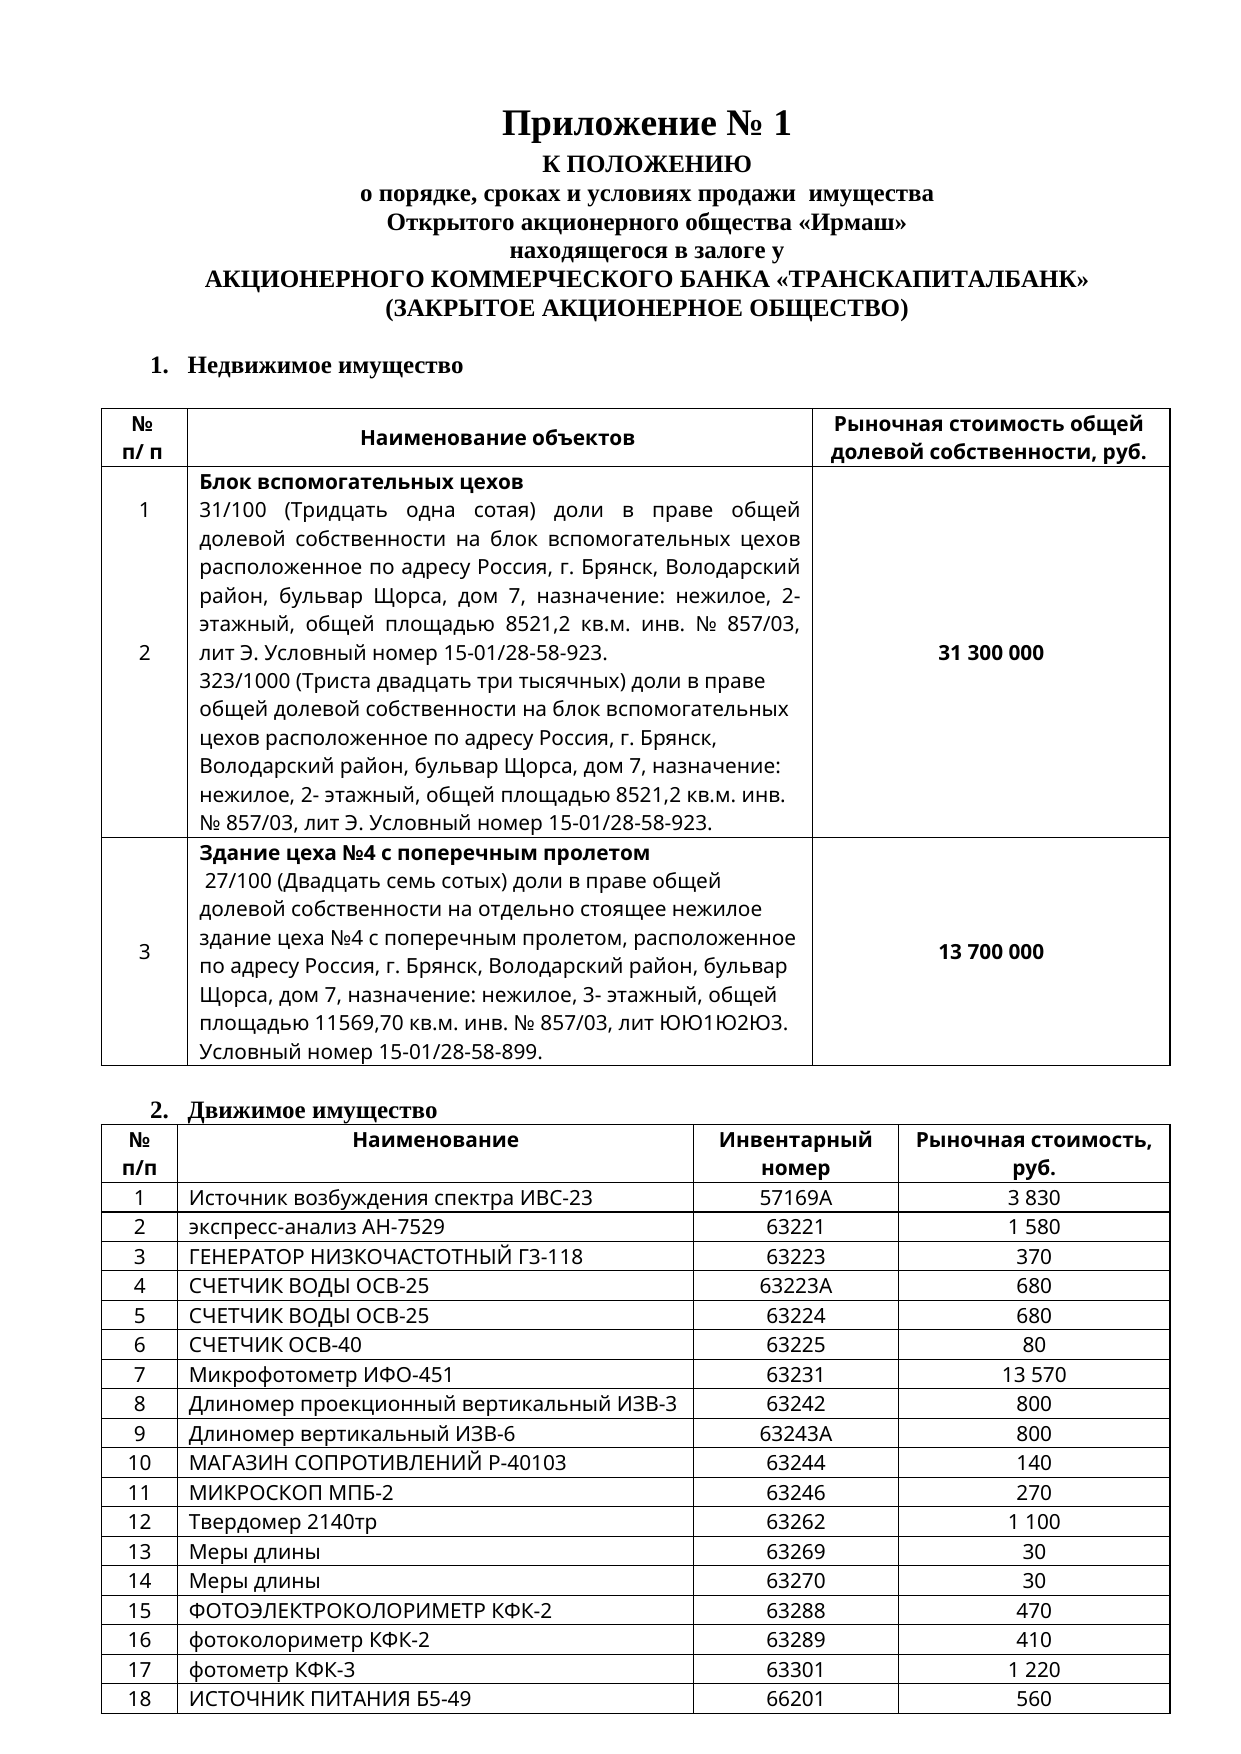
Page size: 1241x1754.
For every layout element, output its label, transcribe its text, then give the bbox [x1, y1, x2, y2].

table_cell 63244 [694, 1448, 898, 1477]
table_cell 63262 [694, 1507, 898, 1536]
table_cell 1 2 [102, 467, 187, 837]
table_cell 63301 [694, 1655, 898, 1683]
table_cell 3 830 [899, 1183, 1169, 1211]
table_cell 63223А [694, 1271, 898, 1300]
table_header № п/п [102, 1125, 177, 1182]
table_cell СЧЕТЧИК ОСВ-40 [178, 1330, 693, 1359]
table_cell 1 [102, 1183, 177, 1211]
table_cell 63243А [694, 1419, 898, 1447]
table_cell 11 [102, 1478, 177, 1506]
list Движимое имущество [150, 1095, 1181, 1124]
table_cell СЧЕТЧИК ВОДЫ ОСВ-25 [178, 1301, 693, 1329]
table_cell 17 [102, 1655, 177, 1683]
table_cell 66201 [694, 1684, 898, 1713]
table_cell 680 [899, 1271, 1169, 1300]
text находящегося в залоге у [112, 236, 1181, 264]
table_cell 63225 [694, 1330, 898, 1359]
table_cell 4 [102, 1271, 177, 1300]
table_cell 18 [102, 1684, 177, 1713]
table_header Рыночная стоимость, руб. [899, 1125, 1169, 1182]
table_cell 2 [102, 1213, 177, 1241]
table_header № п/ п [102, 409, 187, 466]
table_cell 63289 [694, 1625, 898, 1654]
table_cell 470 [899, 1596, 1169, 1624]
table_cell Твердомер 2140тр [178, 1507, 693, 1536]
table_cell 680 [899, 1301, 1169, 1329]
table_cell МАГАЗИН СОПРОТИВЛЕНИЙ Р-40103 [178, 1448, 693, 1477]
table_cell 140 [899, 1448, 1169, 1477]
table_cell фотоколориметр КФК-2 [178, 1625, 693, 1654]
text Открытого акционерного общества «Ирмаш» [112, 207, 1181, 236]
table_cell 63221 [694, 1213, 898, 1241]
table_cell 10 [102, 1448, 177, 1477]
table_header Инвентарный номер [694, 1125, 898, 1182]
table_cell 800 [899, 1389, 1169, 1418]
table_cell 370 [899, 1242, 1169, 1270]
table_cell 13 700 000 [813, 838, 1169, 1065]
table_cell 63270 [694, 1566, 898, 1595]
list Недвижимое имущество [150, 351, 1181, 379]
table_cell 9 [102, 1419, 177, 1447]
text о порядке, сроках и условиях продажи имущества [112, 178, 1181, 207]
table_cell 800 [899, 1419, 1169, 1447]
table_cell 63288 [694, 1596, 898, 1624]
table_cell Длиномер проекционный вертикальный ИЗВ-3 [178, 1389, 693, 1418]
table_cell ИСТОЧНИК ПИТАНИЯ Б5-49 [178, 1684, 693, 1713]
table_cell Здание цеха №4 с поперечным пролетом 27/100 (Двадцать семь сотых) доли в праве общей долевой собственности на отдельно стоящее нежилое здание цеха №4 с поперечным пролетом, расположенное по адресу Россия, г. Брянск, Володарский район, бульвар Щорса, дом 7, назначение: нежилое, 3- этажный, общей площадью 11569,70 кв.м. инв. № 857/03, лит ЮЮ1Ю2Ю3. Условный номер 15-01/28-58-899. [188, 838, 812, 1065]
table_cell 30 [899, 1566, 1169, 1595]
table_cell 14 [102, 1566, 177, 1595]
table_cell Микрофотометр ИФО-451 [178, 1360, 693, 1388]
table_cell 1 580 [899, 1213, 1169, 1241]
table_cell 63223 [694, 1242, 898, 1270]
table_cell Блок вспомогательных цехов 31/100 (Тридцать одна сотая) доли в праве общей долевой собственности на блок вспомогательных цехов расположенное по адресу Россия, г. Брянск, Володарский район, бульвар Щорса, дом 7, назначение: нежилое, 2- этажный, общей площадью 8521,2 кв.м. инв. № 857/03, лит Э. Условный номер 15-01/28-58-923. 323/1000 (Триста двадцать три тысячных) доли в праве общей долевой собственности на блок вспомогательных цехов расположенное по адресу Россия, г. Брянск, Володарский район, бульвар Щорса, дом 7, назначение: нежилое, 2- этажный, общей площадью 8521,2 кв.м. инв. № 857/03, лит Э. Условный номер 15-01/28-58-923. [188, 467, 812, 837]
table_cell 63242 [694, 1389, 898, 1418]
table_cell 560 [899, 1684, 1169, 1713]
table_cell экспресс-анализ АН-7529 [178, 1213, 693, 1241]
text АКЦИОНЕРНОГО КОММЕРЧЕСКОГО БАНКА «ТРАНСКАПИТАЛБАНК» [112, 264, 1181, 293]
table_cell ФОТОЭЛЕКТРОКОЛОРИМЕТР КФК-2 [178, 1596, 693, 1624]
table_cell фотометр КФК-3 [178, 1655, 693, 1683]
table_cell 410 [899, 1625, 1169, 1654]
table_cell Меры длины [178, 1537, 693, 1565]
table_cell 3 [102, 838, 187, 1065]
table_cell Длиномер вертикальный ИЗВ-6 [178, 1419, 693, 1447]
table_cell 30 [899, 1537, 1169, 1565]
table_cell 270 [899, 1478, 1169, 1506]
table_cell 7 [102, 1360, 177, 1388]
table_cell 63269 [694, 1537, 898, 1565]
table_cell 6 [102, 1330, 177, 1359]
table_cell Меры длины [178, 1566, 693, 1595]
table_header Наименование объектов [188, 409, 812, 466]
table_cell 80 [899, 1330, 1169, 1359]
table_header Рыночная стоимость общей долевой собственности, руб. [813, 409, 1169, 466]
table_cell МИКРОСКОП МПБ-2 [178, 1478, 693, 1506]
table_cell 31 300 000 [813, 467, 1169, 837]
table_cell 3 [102, 1242, 177, 1270]
table_cell СЧЕТЧИК ВОДЫ ОСВ-25 [178, 1271, 693, 1300]
table_cell 63224 [694, 1301, 898, 1329]
table_cell 57169А [694, 1183, 898, 1211]
table_cell 13 570 [899, 1360, 1169, 1388]
table_header Наименование [178, 1125, 693, 1182]
table_cell 63246 [694, 1478, 898, 1506]
text (ЗАКРЫТОЕ АКЦИОНЕРНОЕ ОБЩЕСТВО) [112, 293, 1181, 322]
table_cell 63231 [694, 1360, 898, 1388]
table_cell 16 [102, 1625, 177, 1654]
table_cell 1 100 [899, 1507, 1169, 1536]
table_cell 5 [102, 1301, 177, 1329]
table_cell 12 [102, 1507, 177, 1536]
table_cell Источник возбуждения спектра ИВС-23 [178, 1183, 693, 1211]
subtitle Приложение № 1 [112, 100, 1181, 143]
text К ПОЛОЖЕНИЮ [112, 149, 1181, 178]
table_cell 13 [102, 1537, 177, 1565]
table_cell ГЕНЕРАТОР НИЗКОЧАСТОТНЫЙ Г3-118 [178, 1242, 693, 1270]
table_cell 15 [102, 1596, 177, 1624]
table_cell 8 [102, 1389, 177, 1418]
table_cell 1 220 [899, 1655, 1169, 1683]
